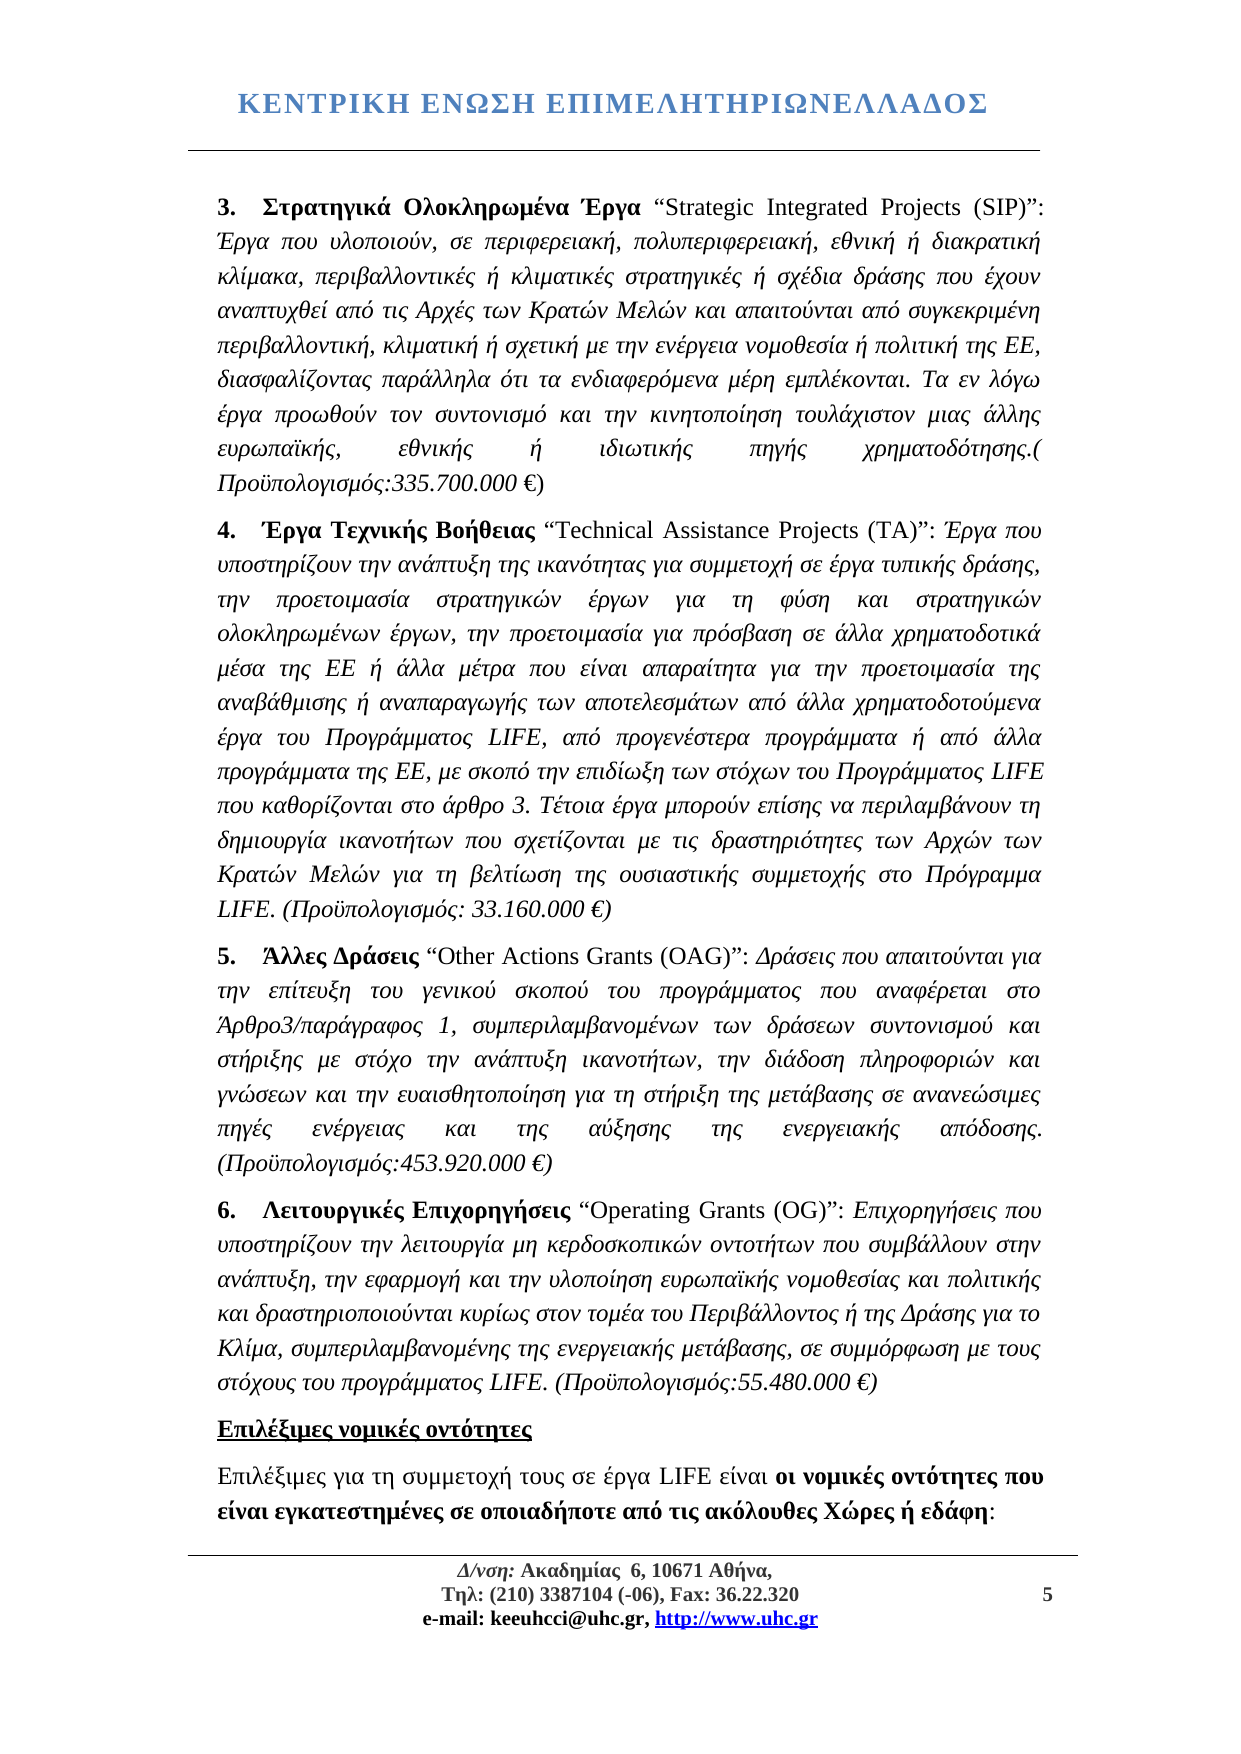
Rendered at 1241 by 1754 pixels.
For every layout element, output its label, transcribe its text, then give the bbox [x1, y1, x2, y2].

list Άλλες Δράσεις “Other Actions Grants (OAG)”: Δράσεις που απαιτούνται για την επίτευξη του γενικού σκοπού του προγράμματος που αναφέρεται στο Άρθρο3/παράγραφος 1, συμπεριλαμβανομένων των δράσεων συντονισμού και στήριξης με στόχο την ανάπτυξη ικανοτήτων, την διάδοση πληροφοριών και γνώσεων και την ευαισθητοποίηση για τη στήριξη της μετάβασης σε ανανεώσιμες πηγές ενέργειας και της αύξησης της ενεργειακής απόδοσης. (Προϋπολογισμός:453.920.000 €) [217, 941, 1044, 1114]
list Έργα Τεχνικής Βοήθειας “Technical Assistance Projects (TA)”: Έργα που υποστηρίζουν την ανάπτυξη της ικανότητας για συμμετοχή σε έργα τυπικής δράσης, την προετοιμασία στρατηγικών έργων για τη φύση και στρατηγικών ολοκληρωμένων έργων, την προετοιμασία για πρόσβαση σε άλλα χρηματοδοτικά μέσα της EE ή άλλα μέτρα που είναι απαραίτητα για την προετοιμασία της αναβάθμισης ή αναπαραγωγής των αποτελεσμάτων από άλλα χρηματοδοτούμενα έργα του Προγράμματος LIFE, από προγενέστερα προγράμματα ή από άλλα προγράμματα της EE, με σκοπό την επιδίωξη των στόχων του Προγράμματος LIFE που καθορίζονται στο άρθρο 3. Τέτοια έργα μπορούν επίσης να περιλαμβάνουν τη δημιουργία ικανοτήτων που σχετίζονται με τις δραστηριότητες των Αρχών των Κρατών Μελών για τη βελτίωση της ουσιαστικής συμμετοχής στο Πρόγραμμα LIFE. (Προϋπολογισμός: 33.160.000 €) [217, 515, 1044, 923]
list Άλλες Δράσεις “Other Actions Grants (OAG)”: Δράσεις που απαιτούνται για την επίτευξη του γενικού σκοπού του προγράμματος που αναφέρεται στο Άρθρο3/παράγραφος 1, συμπεριλαμβανομένων των δράσεων συντονισμού και στήριξης με στόχο την ανάπτυξη ικανοτήτων, την διάδοση πληροφοριών και γνώσεων και την ευαισθητοποίηση για τη στήριξη της μετάβασης σε ανανεώσιμες πηγές ενέργειας και της αύξησης της ενεργειακής απόδοσης. (Προϋπολογισμός:453.920.000 €) [217, 1142, 1044, 1177]
list Λειτουργικές Επιχορηγήσεις “Operating Grants (OG)”: Επιχορηγήσεις που υποστηρίζουν την λειτουργία μη κερδοσκοπικών οντοτήτων που συμβάλλουν στην ανάπτυξη, την εφαρμογή και την υλοποίηση ευρωπαϊκής νομοθεσίας και πολιτικής και δραστηριοποιούνται κυρίως στον τομέα του Περιβάλλοντος ή της Δράσης για το Κλίμα, συμπεριλαμβανομένης της ενεργειακής μετάβασης, σε συμμόρφωση με τους στόχους του προγράμματος LIFE. (Προϋπολογισμός:55.480.000 €) [217, 1195, 1044, 1396]
text Επιλέξιμες για τη συμμετοχή τους σε έργα LIFE είναι οι νομικές οντότητες που είναι εγκατεστημένες σε οποιαδήποτε από τις ακόλουθες Χώρες ή εδάφη: [217, 1461, 1044, 1524]
list Επιλέξιμες νομικές οντότητες [217, 1414, 1044, 1443]
list Στρατηγικά Ολοκληρωμένα Έργα “Strategic Integrated Projects (SIP)”: Έργα που υλοποιούν, σε περιφερειακή, πολυπεριφερειακή, εθνική ή διακρατική κλίμακα, περιβαλλοντικές ή κλιματικές στρατηγικές ή σχέδια δράσης που έχουν αναπτυχθεί από τις Αρχές των Κρατών Μελών και απαιτούνται από συγκεκριμένη περιβαλλοντική, κλιματική ή σχετική με την ενέργεια νομοθεσία ή πολιτική της ΕΕ, διασφαλίζοντας παράλληλα ότι τα ενδιαφερόμενα μέρη εμπλέκονται. Τα εν λόγω έργα προωθούν τον συντονισμό και την κινητοποίηση τουλάχιστον μιας άλλης ευρωπαϊκής, εθνικής ή ιδιωτικής πηγής χρηματοδότησης.( Προϋπολογισμός:335.700.000 €) [217, 192, 1044, 497]
